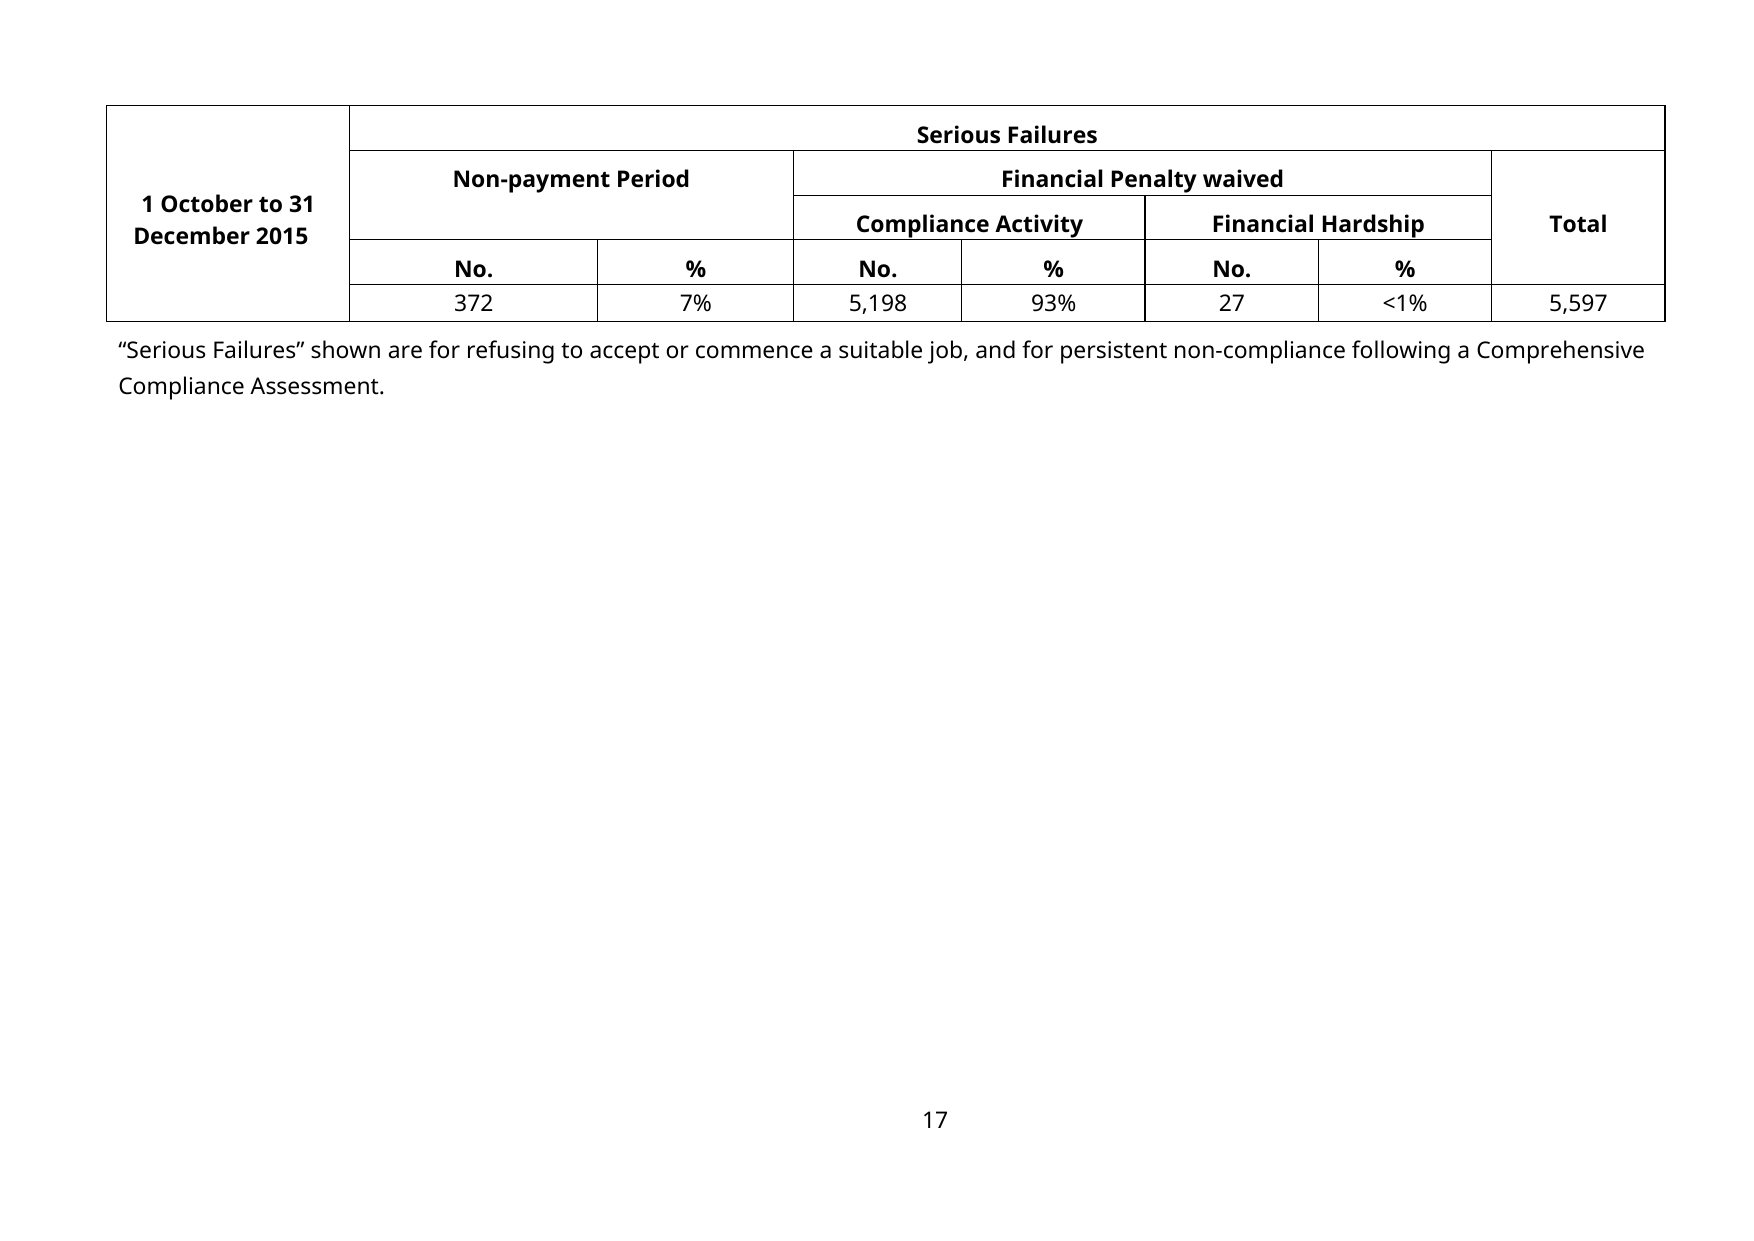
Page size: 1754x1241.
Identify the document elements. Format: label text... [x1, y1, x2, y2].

table_cell 7% [598, 285, 793, 321]
table_cell % [962, 240, 1144, 284]
table_cell 5,597 [1492, 285, 1664, 321]
table_cell Compliance Activity [794, 196, 1144, 239]
table_cell % [598, 240, 793, 284]
table_cell No. [794, 240, 961, 284]
table_cell 93% [962, 285, 1144, 321]
table_cell 5,198 [794, 285, 961, 321]
table_cell % [1319, 240, 1491, 284]
table_cell 27 [1146, 285, 1318, 321]
table_cell Financial Hardship [1146, 196, 1491, 239]
table_cell Total [1492, 151, 1664, 284]
table_header Serious Failures [350, 106, 1664, 150]
table_header 1 October to 31 December 2015 [107, 106, 349, 321]
table_cell No. [350, 240, 597, 284]
table_cell <1% [1319, 285, 1491, 321]
table_cell Non-payment Period [350, 151, 793, 239]
table_cell Financial Penalty waived [794, 151, 1491, 194]
text “Serious Failures” shown are for refusing to accept or commence a suitable job, and for persistent non-compliance following a Comprehensive Compliance Assessment. [118, 334, 1654, 402]
table_cell 372 [350, 285, 597, 321]
table_cell No. [1146, 240, 1318, 284]
